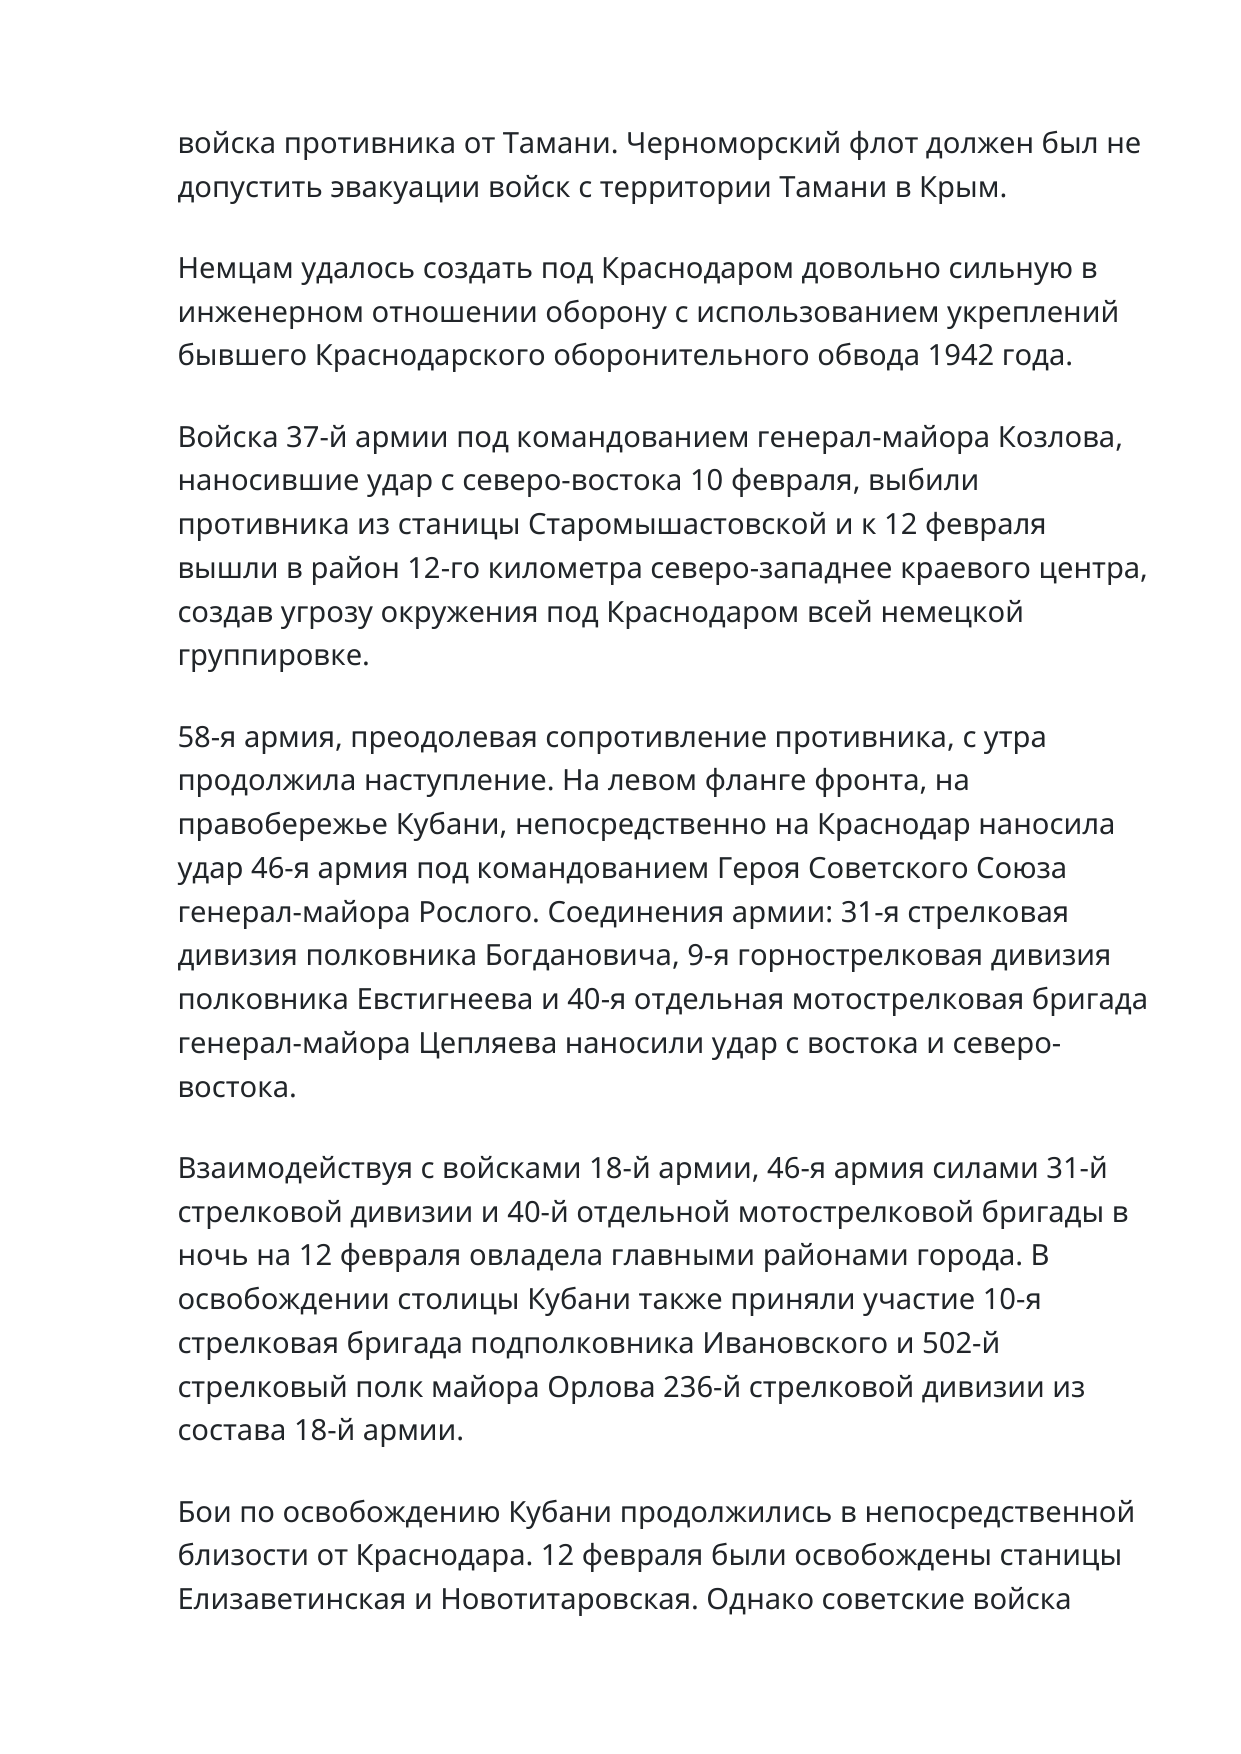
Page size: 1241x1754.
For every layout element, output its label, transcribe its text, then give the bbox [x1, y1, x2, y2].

text Взаимодействуя с войсками 18-й армии, 46-я армия силами 31-й стрелковой дивизии и 40-й отдельной мотострелковой бригады в ночь на 12 февраля овладела главными районами города. В освобождении столицы Кубани также приняли участие 10-я стрелковая бригада подполковника Ивановского и 502-й стрелковый полк майора Орлова 236-й стрелковой дивизии из состава 18-й армии. [177, 1143, 1152, 1449]
text Немцам удалось создать под Краснодаром довольно сильную в инженерном отношении оборону с использованием укреплений бывшего Краснодарского оборонительного обвода 1942 года. [177, 243, 1152, 374]
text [177, 1487, 1152, 1618]
text 58-я армия, преодолевая сопротивление противника, с утра продолжила наступление. На левом фланге фронта, на правобережье Кубани, непосредственно на Краснодар наносила удар 46-я армия под командованием Героя Советского Союза генерал-майора Рослого. Соединения армии: 31-я стрелковая дивизия полковника Богдановича, 9-я горнострелковая дивизия полковника Евстигнеева и 40-я отдельная мотострелковая бригада генерал-майора Цепляева наносили удар с востока и северо-востока. [177, 712, 1152, 1106]
text Войска 37-й армии под командованием генерал-майора Козлова, наносившие удар с северо-востока 10 февраля, выбили противника из станицы Старомышастовской и к 12 февраля вышли в район 12-го километра северо-западнее краевого центра, создав угрозу окружения под Краснодаром всей немецкой группировке. [177, 412, 1152, 674]
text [177, 118, 1152, 206]
